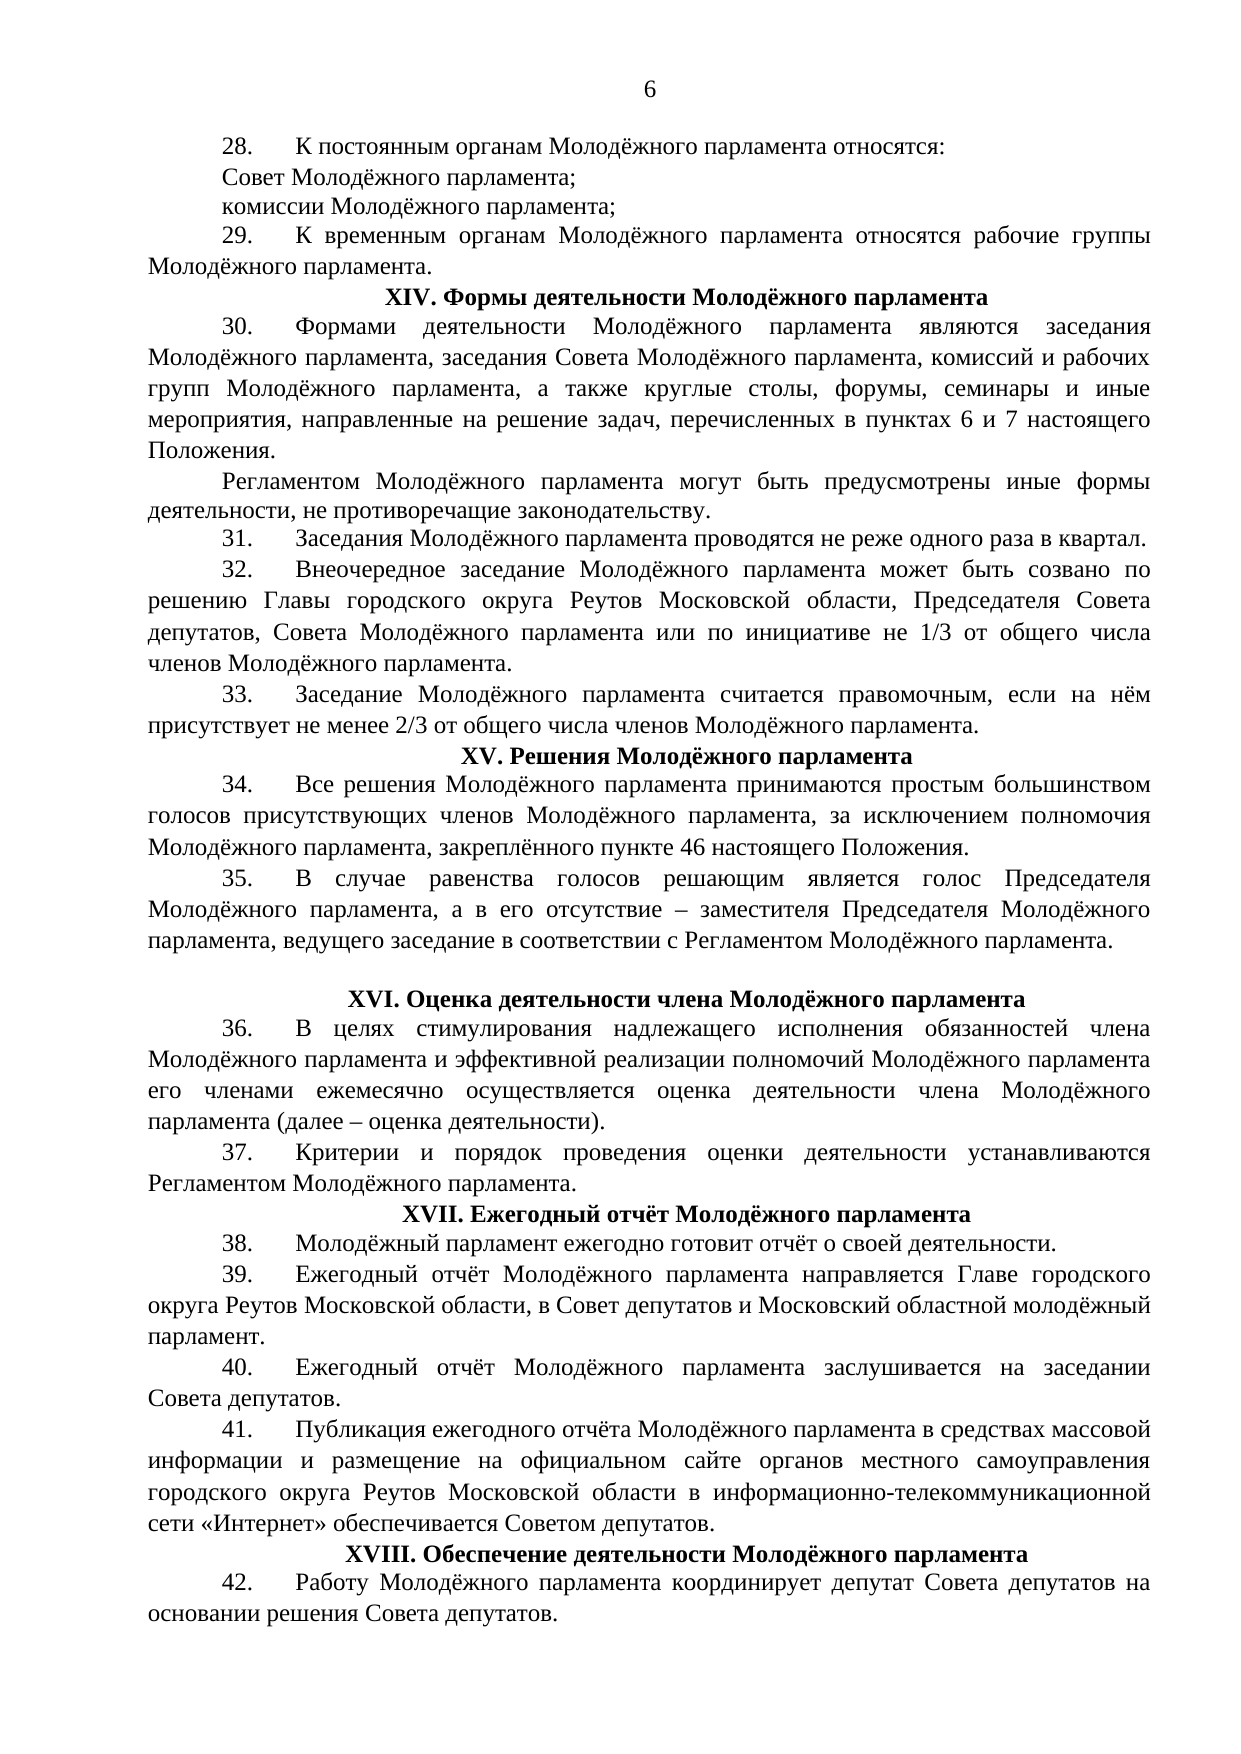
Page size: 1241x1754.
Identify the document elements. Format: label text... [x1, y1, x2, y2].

list Заседания Молодёжного парламента проводятся не реже одного раза в квартал. [148, 523, 1152, 552]
text Регламентом Молодёжного парламента могут быть предусмотрены иные формы деятельности, не противоречащие законодательству. [148, 466, 1152, 523]
list Формами деятельности Молодёжного парламента являются заседания Молодёжного парламента, заседания Совета Молодёжного парламента, комиссий и рабочих групп Молодёжного парламента, а также круглые столы, форумы, семинары и иные мероприятия, направленные на решение задач, перечисленных в пунктах 6 и 7 настоящего Положения. [148, 311, 1152, 464]
list Внеочередное заседание Молодёжного парламента может быть созвано по решению Главы городского округа Реутов Московской области, Председателя Совета депутатов, Совета Молодёжного парламента или по инициативе не 1/3 от общего числа членов Молодёжного парламента. [148, 554, 1152, 676]
list Заседание Молодёжного парламента считается правомочным, если на нём присутствует не менее 2/3 от общего числа членов Молодёжного парламента. [148, 679, 1152, 738]
text XVII. Ежегодный отчёт Молодёжного парламента [148, 1199, 1152, 1228]
text Совет Молодёжного парламента; [148, 162, 1152, 191]
list Ежегодный отчёт Молодёжного парламента заслушивается на заседании Совета депутатов. [148, 1352, 1152, 1412]
text XV. Решения Молодёжного парламента [148, 741, 1152, 769]
list К постоянным органам Молодёжного парламента относятся: [148, 131, 1152, 160]
list Молодёжный парламент ежегодно готовит отчёт о своей деятельности. [148, 1228, 1152, 1257]
text XVI. Оценка деятельности члена Молодёжного парламента [148, 984, 1152, 1013]
list В случае равенства голосов решающим является голос Председателя Молодёжного парламента, а в его отсутствие – заместителя Председателя Молодёжного парламента, ведущего заседание в соответствии с Регламентом Молодёжного парламента. [148, 863, 1152, 953]
list Публикация ежегодного отчёта Молодёжного парламента в средствах массовой информации и размещение на официальном сайте органов местного самоуправления городского округа Реутов Московской области в информационно-телекоммуникационной сети «Интернет» обеспечивается Советом депутатов. [148, 1414, 1152, 1536]
list К временным органам Молодёжного парламента относятся рабочие группы Молодёжного парламента. [148, 220, 1152, 280]
list Все решения Молодёжного парламента принимаются простым большинством голосов присутствующих членов Молодёжного парламента, за исключением полномочия Молодёжного парламента, закреплённого пункте 46 настоящего Положения. [148, 769, 1152, 860]
text XIV. Формы деятельности Молодёжного парламента [148, 282, 1152, 311]
text комиссии Молодёжного парламента; [148, 191, 1152, 220]
list Работу Молодёжного парламента координирует депутат Совета депутатов на основании решения Совета депутатов. [148, 1567, 1152, 1627]
list Ежегодный отчёт Молодёжного парламента направляется Главе городского округа Реутов Московской области, в Совет депутатов и Московский областной молодёжный парламент. [148, 1259, 1152, 1350]
list В целях стимулирования надлежащего исполнения обязанностей члена Молодёжного парламента и эффективной реализации полномочий Молодёжного парламента его членами ежемесячно осуществляется оценка деятельности члена Молодёжного парламента (далее – оценка деятельности). [148, 1013, 1152, 1135]
text XVIII. Обеспечение деятельности Молодёжного парламента [148, 1539, 1152, 1567]
list Критерии и порядок проведения оценки деятельности устанавливаются Регламентом Молодёжного парламента. [148, 1137, 1152, 1197]
